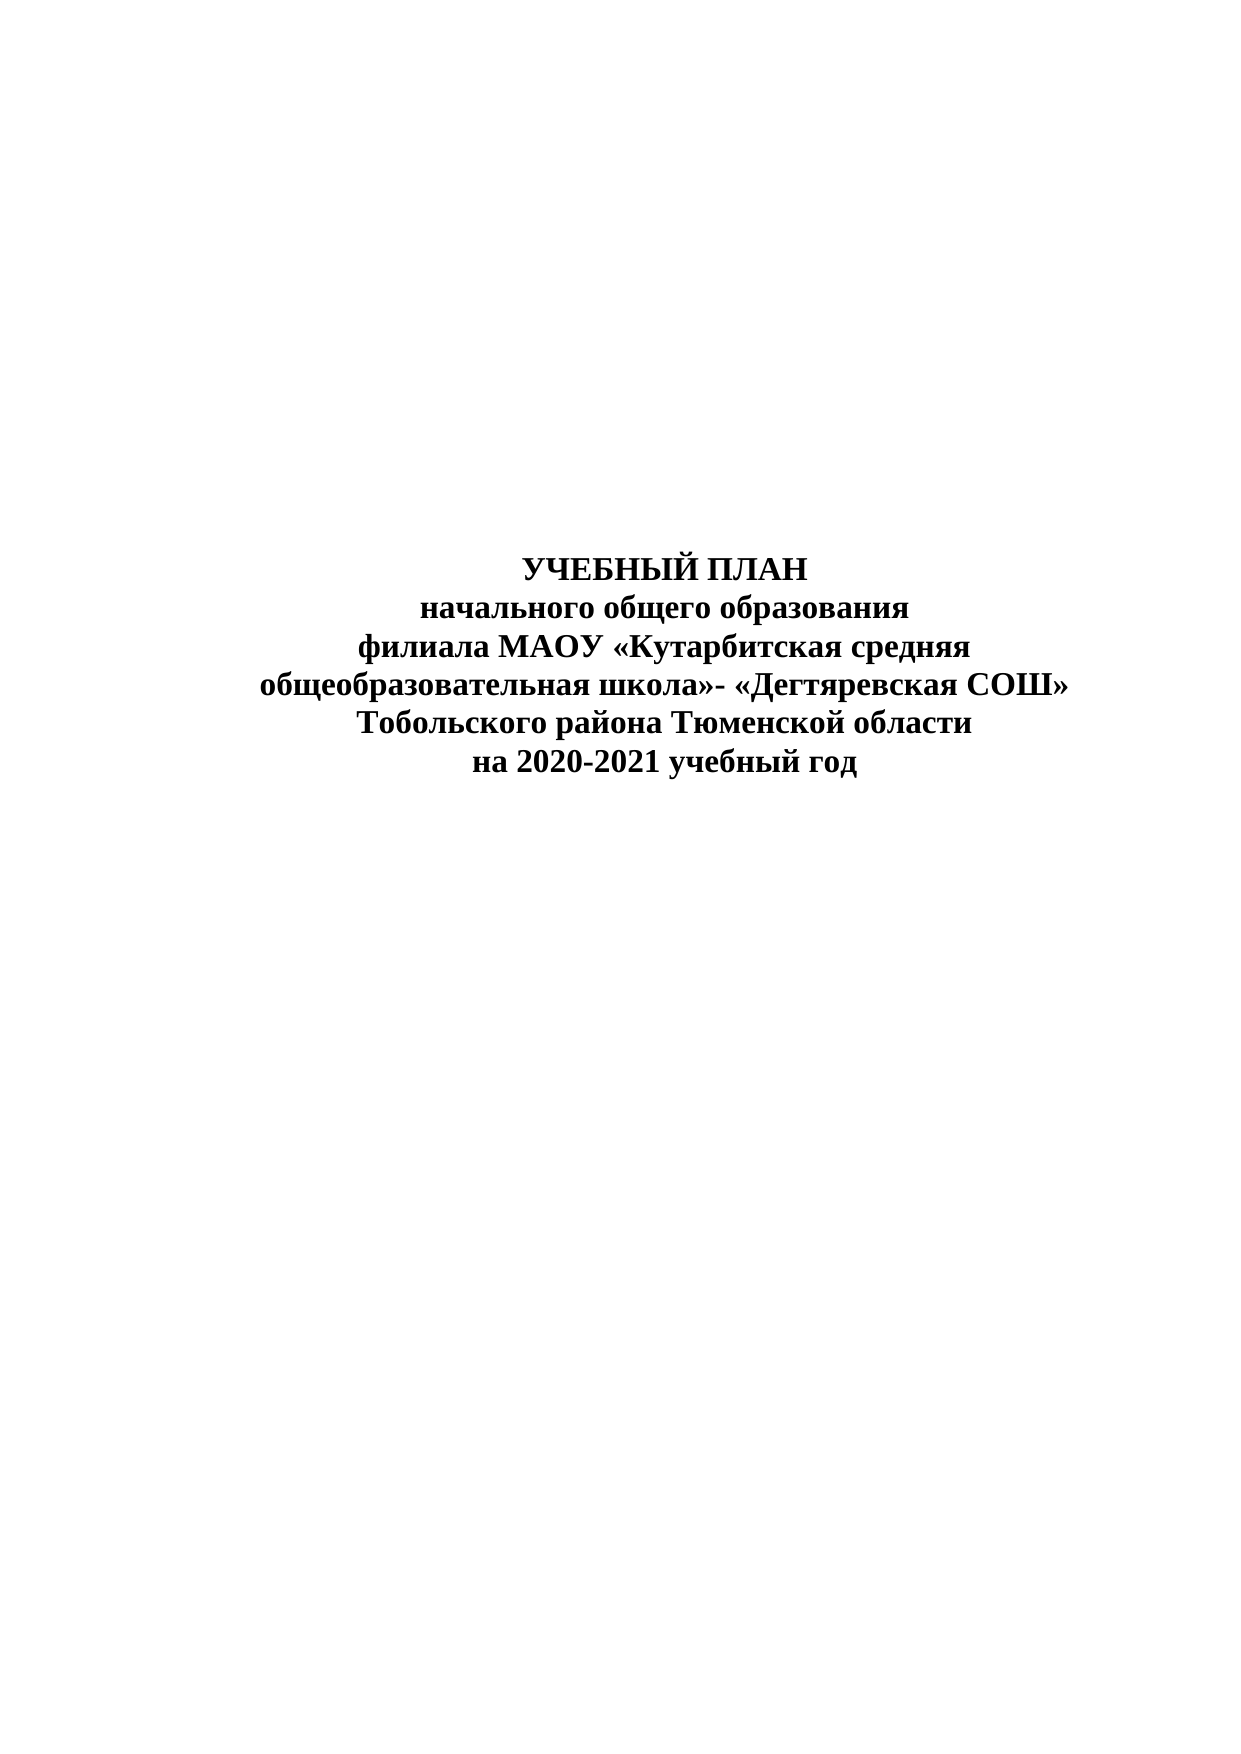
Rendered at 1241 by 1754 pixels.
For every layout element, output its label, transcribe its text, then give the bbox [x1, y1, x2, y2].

text начального общего образования [177, 588, 1152, 626]
text Тобольского района Тюменской области [177, 703, 1152, 741]
text на 2020-2021 учебный год [177, 741, 1152, 779]
text общеобразовательная школа»- «Дегтяревская СОШ» [177, 664, 1152, 703]
text филиала МАОУ «Кутарбитская средняя [177, 626, 1152, 664]
text УЧЕБНЫЙ ПЛАН [177, 549, 1152, 588]
